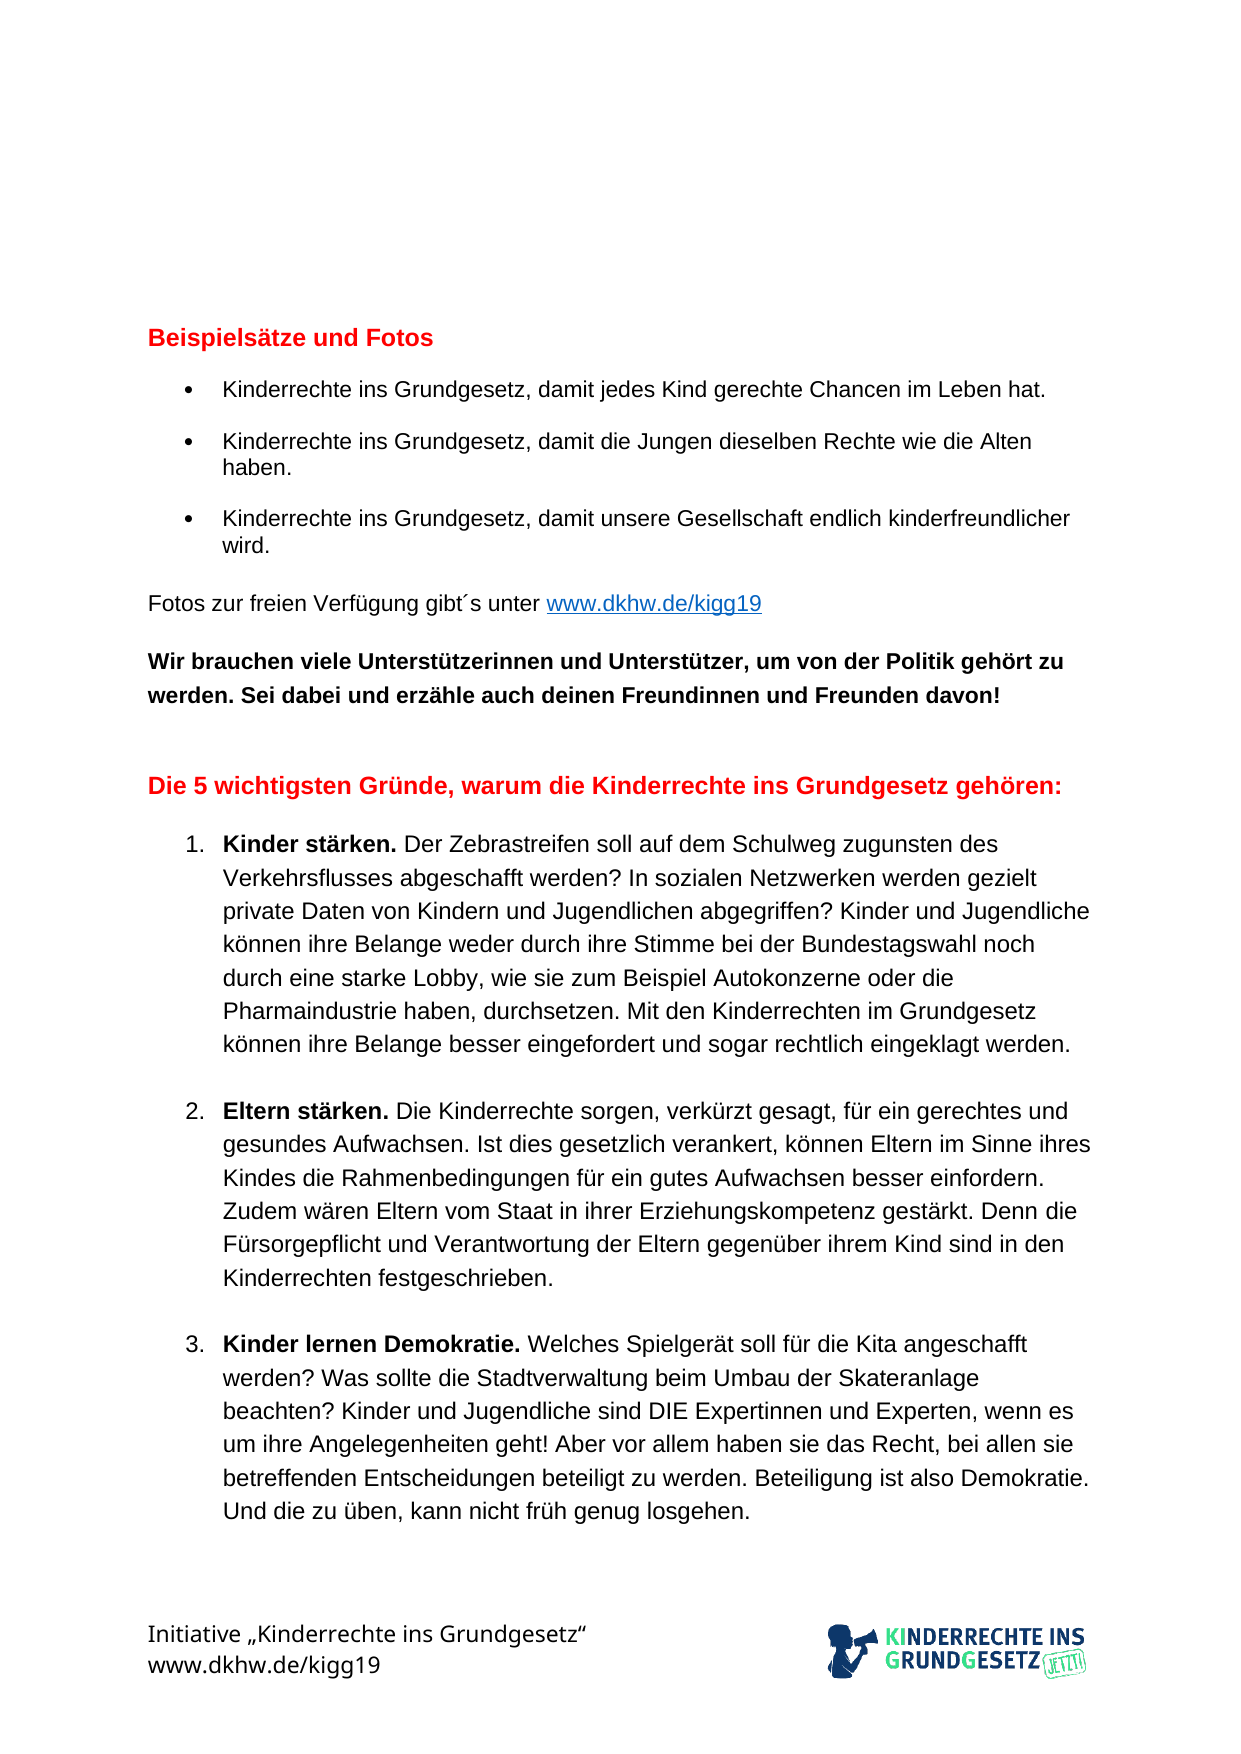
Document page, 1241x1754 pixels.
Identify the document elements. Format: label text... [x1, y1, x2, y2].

text Beispielsätze und Fotos [148, 318, 1093, 351]
list Kinderrechte ins Grundgesetz, damit unsere Gesellschaft endlich kinderfreundlicher wird. [185, 505, 1093, 558]
list Kinder stärken. Der Zebrastreifen soll auf dem Schulweg zugunsten des Verkehrsflusses abgeschafft werden? In sozialen Netzwerken werden gezielt private Daten von Kindern und Jugendlichen abgegriffen? Kinder und Jugendliche können ihre Belange weder durch ihre Stimme bei der Bundestagswahl noch durch eine starke Lobby, wie sie zum Beispiel Autokonzerne oder die Pharmaindustrie haben, durchsetzen. Mit den Kinderrechten im Grundgesetz können ihre Belange besser eingefordert und sogar rechtlich eingeklagt werden. [185, 825, 1093, 1091]
text Wir brauchen viele Unterstützerinnen und Unterstützer, um von der Politik gehört zu werden. Sei dabei und erzähle auch deinen Freundinnen und Freunden davon! [148, 641, 1093, 741]
list Kinderrechte ins Grundgesetz, damit jedes Kind gerechte Chancen im Leben hat. [185, 376, 1093, 403]
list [185, 1325, 1093, 1558]
list Kinderrechte ins Grundgesetz, damit die Jungen dieselben Rechte wie die Alten haben. [185, 428, 1093, 480]
text Fotos zur freien Verfügung gibt´s unter www.dkhw.de/kigg19 [148, 583, 1093, 616]
list Eltern stärken. Die Kinderrechte sorgen, verkürzt gesagt, für ein gerechtes und gesundes Aufwachsen. Ist dies gesetzlich verankert, können Eltern im Sinne ihres Kindes die Rahmenbedingungen für ein gutes Aufwachsen besser einfordern. Zudem wären Eltern vom Staat in ihrer Erziehungskompetenz gestärkt. Denn die Fürsorgepflicht und Verantwortung der Eltern gegenüber ihrem Kind sind in den Kinderrechten festgeschrieben. [185, 1091, 1093, 1291]
text Die 5 wichtigsten Gründe, warum die Kinderrechte ins Grundgesetz gehören: [148, 766, 1093, 800]
picture [821, 1616, 1094, 1686]
